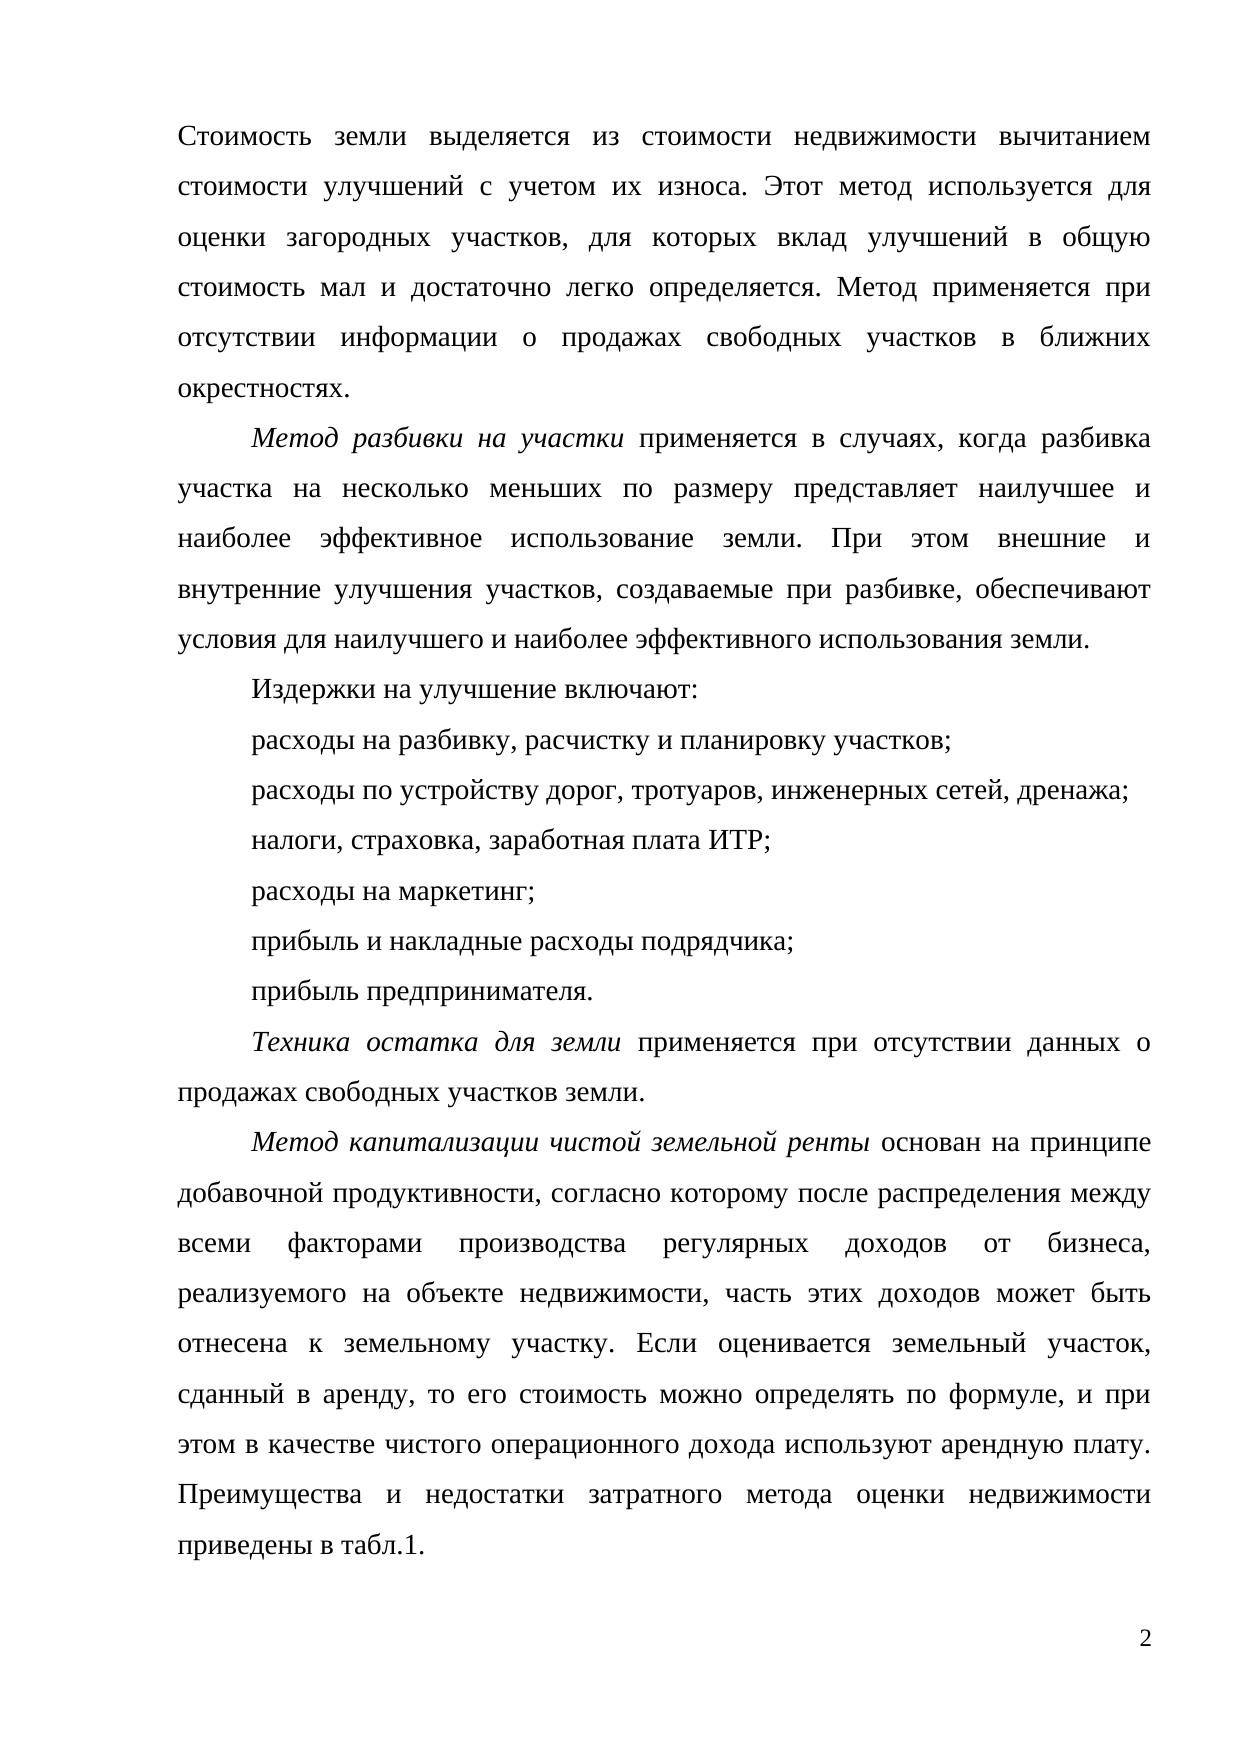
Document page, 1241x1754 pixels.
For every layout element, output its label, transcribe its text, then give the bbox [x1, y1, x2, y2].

text Издержки на улучшение включают: [177, 672, 1152, 705]
text расходы по устройству дорог, тротуаров, инженерных сетей, дренажа; [177, 772, 1152, 806]
text расходы на маркетинг; [177, 873, 1152, 906]
text Метод разбивки на участки применяется в случаях, когда разбивка участка на несколько меньших по размеру представляет наилучшее и наиболее эффективное использование земли. При этом внешние и внутренние улучшения участков, создаваемые при разбивке, обеспечивают условия для наилучшего и наиболее эффективного использования земли. [177, 420, 1152, 655]
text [177, 118, 1152, 403]
text прибыль и накладные расходы подрядчика; [177, 923, 1152, 957]
text Метод капитализации чистой земельной ренты основан на принципе добавочной продуктивности, согласно которому после распределения между всеми факторами производства регулярных доходов от бизнеса, реализуемого на объекте недвижимости, часть этих доходов может быть отнесена к земельному участку. Если оценивается земельный участок, сданный в аренду, то его стоимость можно определять по формуле, и при этом в качестве чистого операционного дохода используют арендную плату. Преимущества и недостатки затратного метода оценки недвижимости приведены в табл.1. [177, 1124, 1152, 1560]
text Техника остатка для земли применяется при отсутствии данных о продажах свободных участков земли. [177, 1024, 1152, 1108]
text расходы на разбивку, расчистку и планировку участков; [177, 722, 1152, 755]
text прибыль предпринимателя. [177, 973, 1152, 1007]
text налоги, страховка, заработная плата ИТР; [177, 822, 1152, 856]
